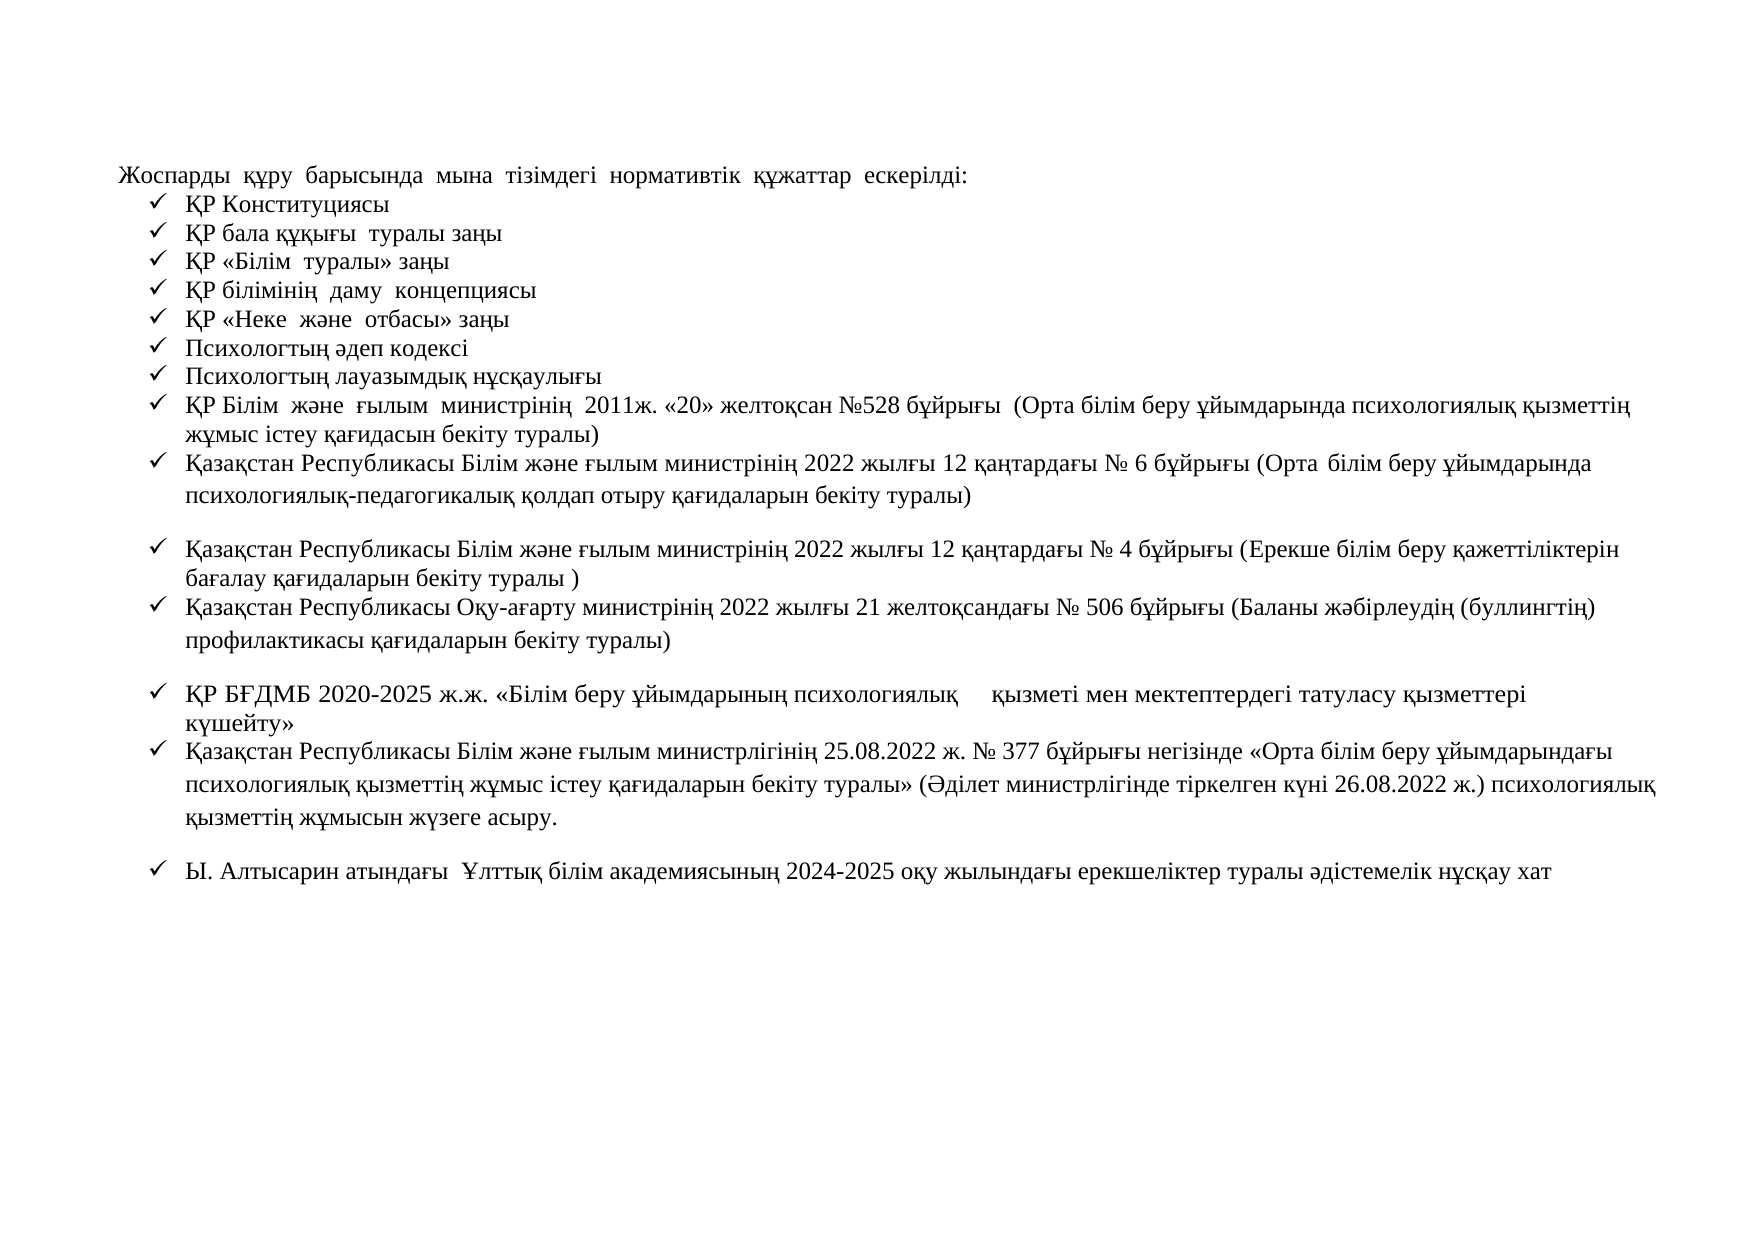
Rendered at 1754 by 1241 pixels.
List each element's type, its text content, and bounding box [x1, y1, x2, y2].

list Психологтың лауазымдық нұсқаулығы [148, 361, 1636, 390]
list Қазақстан Республикасы Білім және ғылым министрінің 2022 жылғы 12 қаңтардағы № 4 бұйрығы (Ерекше білім беру қажеттіліктерін бағалау қағидаларын бекіту туралы ) [148, 534, 1636, 592]
list ҚР БҒДМБ 2020-2025 ж.ж. «Білім беру ұйымдарының психологиялық қызметі мен мектептердегі татуласу қызметтері күшейту» [148, 679, 1636, 736]
list Психологтың әдеп кодексі [148, 333, 1636, 361]
list Қазақстан Республикасы Білім және ғылым министрлігінің 25.08.2022 ж. № 377 бұйрығы негізінде «Орта білім беру ұйымдарындағы психологиялық қызметтің жұмыс істеу қағидаларын бекіту туралы» (Әділет министрлігінде тіркелген күні 26.08.2022 ж.) психологиялық қызметтің жұмысын жүзеге асыру. [148, 736, 1683, 831]
list ҚР Конституциясы [148, 189, 1636, 218]
text Жоспарды құру барысында мына тізімдегі нормативтік құжаттар ескерілді: [118, 160, 1636, 189]
list ҚР білімінің даму концепциясы [148, 275, 1636, 304]
list ҚР бала құқығы туралы заңы [148, 218, 1636, 246]
list ҚР «Неке және отбасы» заңы [148, 304, 1636, 333]
list Қазақстан Республикасы Білім және ғылым министрінің 2022 жылғы 12 қаңтардағы № 6 бұйрығы (Орта білім беру ұйымдарында психологиялық-педагогикалық қолдап отыру қағидаларын бекіту туралы) [148, 448, 1636, 509]
list Қазақстан Республикасы Оқу-ағарту министрінің 2022 жылғы 21 желтоқсандағы № 506 бұйрығы (Баланы жәбірлеудің (буллингтің) профилактикасы қағидаларын бекіту туралы) [148, 592, 1636, 654]
list Ы. Алтысарин атындағы Ұлттық білім академиясының 2024-2025 оқу жылындағы ерекшеліктер туралы әдістемелік нұсқау хат [148, 856, 1636, 885]
list ҚР Білім және ғылым министрінің 2011ж. «20» желтоқсан №528 бұйрығы (Орта білім беру ұйымдарында психологиялық қызметтің жұмыс істеу қағидасын бекіту туралы) [148, 390, 1636, 448]
list ҚР «Білім туралы» заңы [148, 246, 1636, 275]
